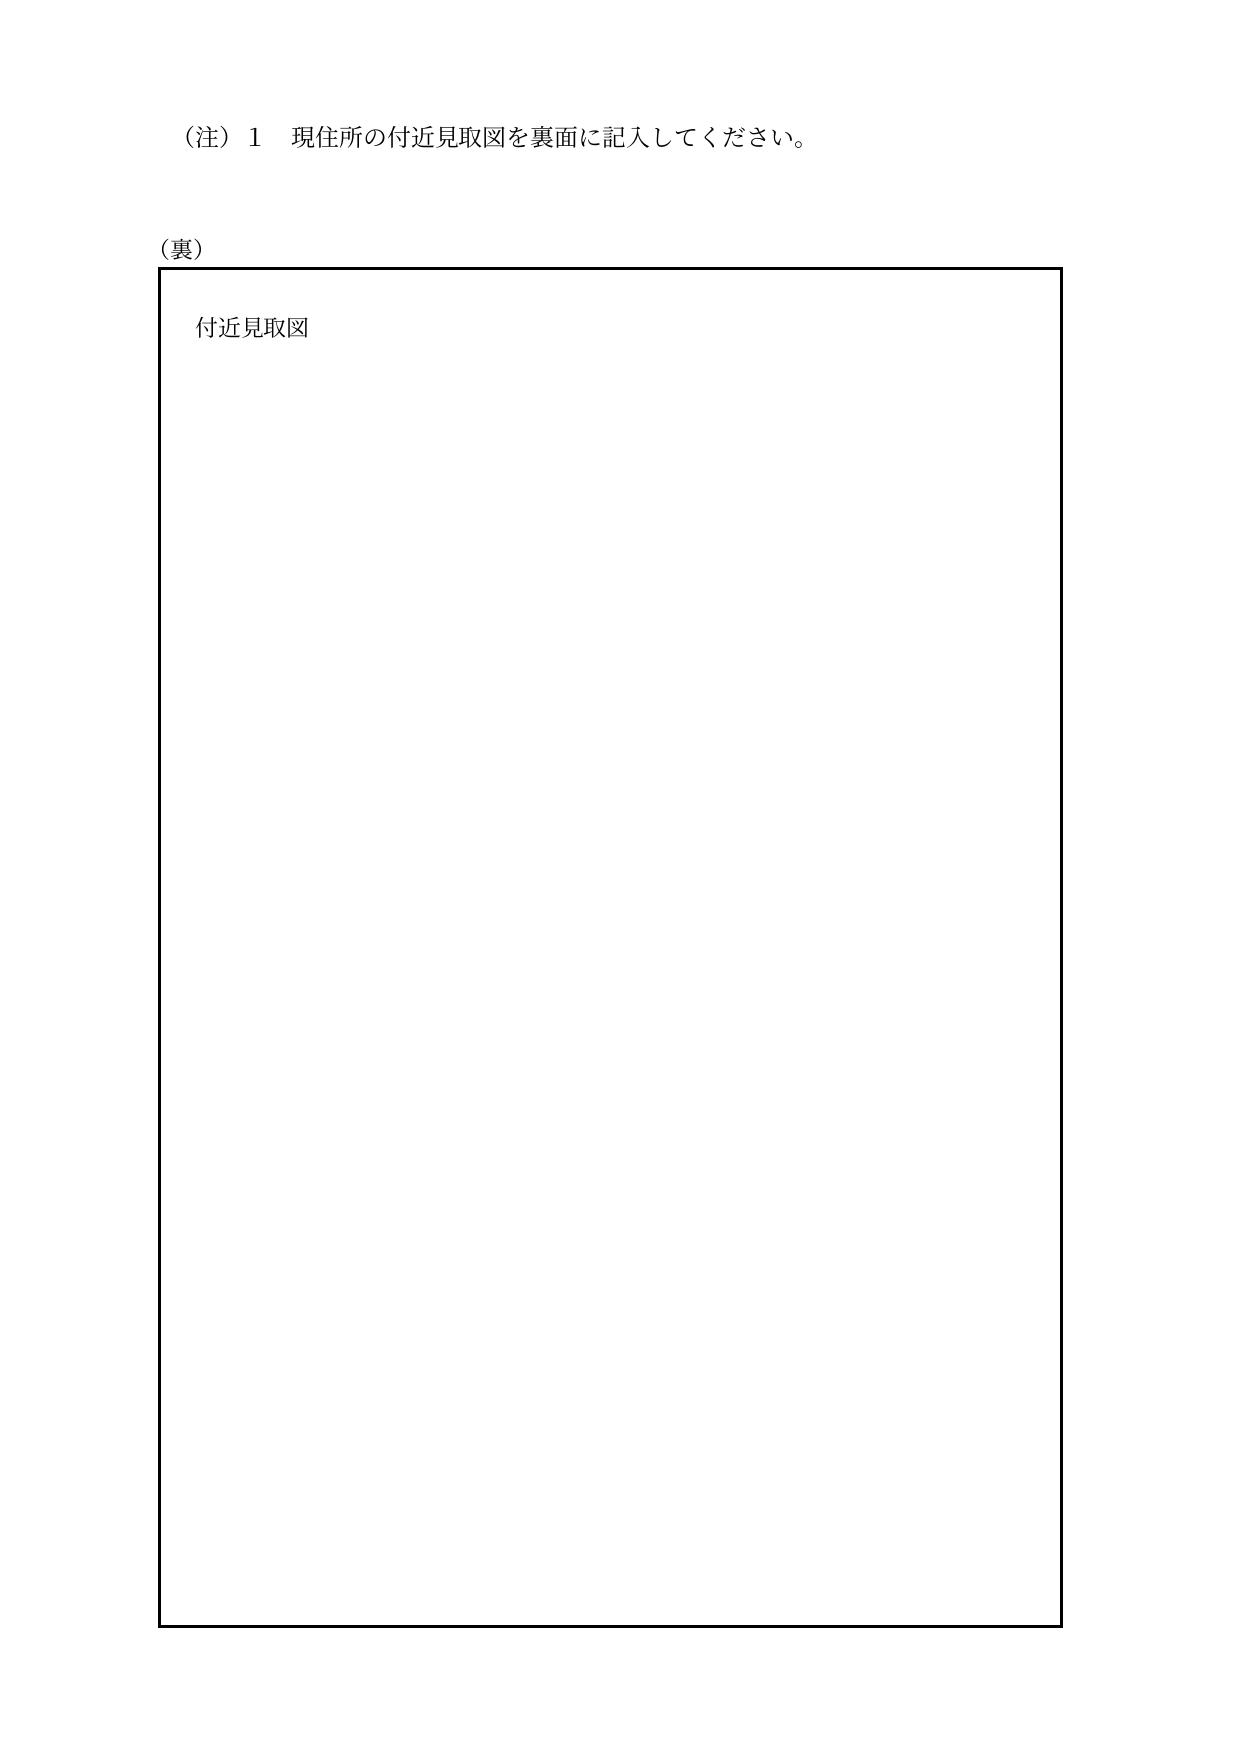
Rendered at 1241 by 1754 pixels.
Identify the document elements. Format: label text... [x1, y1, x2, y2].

text （注）１ 現住所の付近見取図を裏面に記入してください。 [148, 117, 1063, 154]
text （裏） [148, 229, 1063, 267]
table_header 付近見取図 [161, 270, 1060, 1625]
